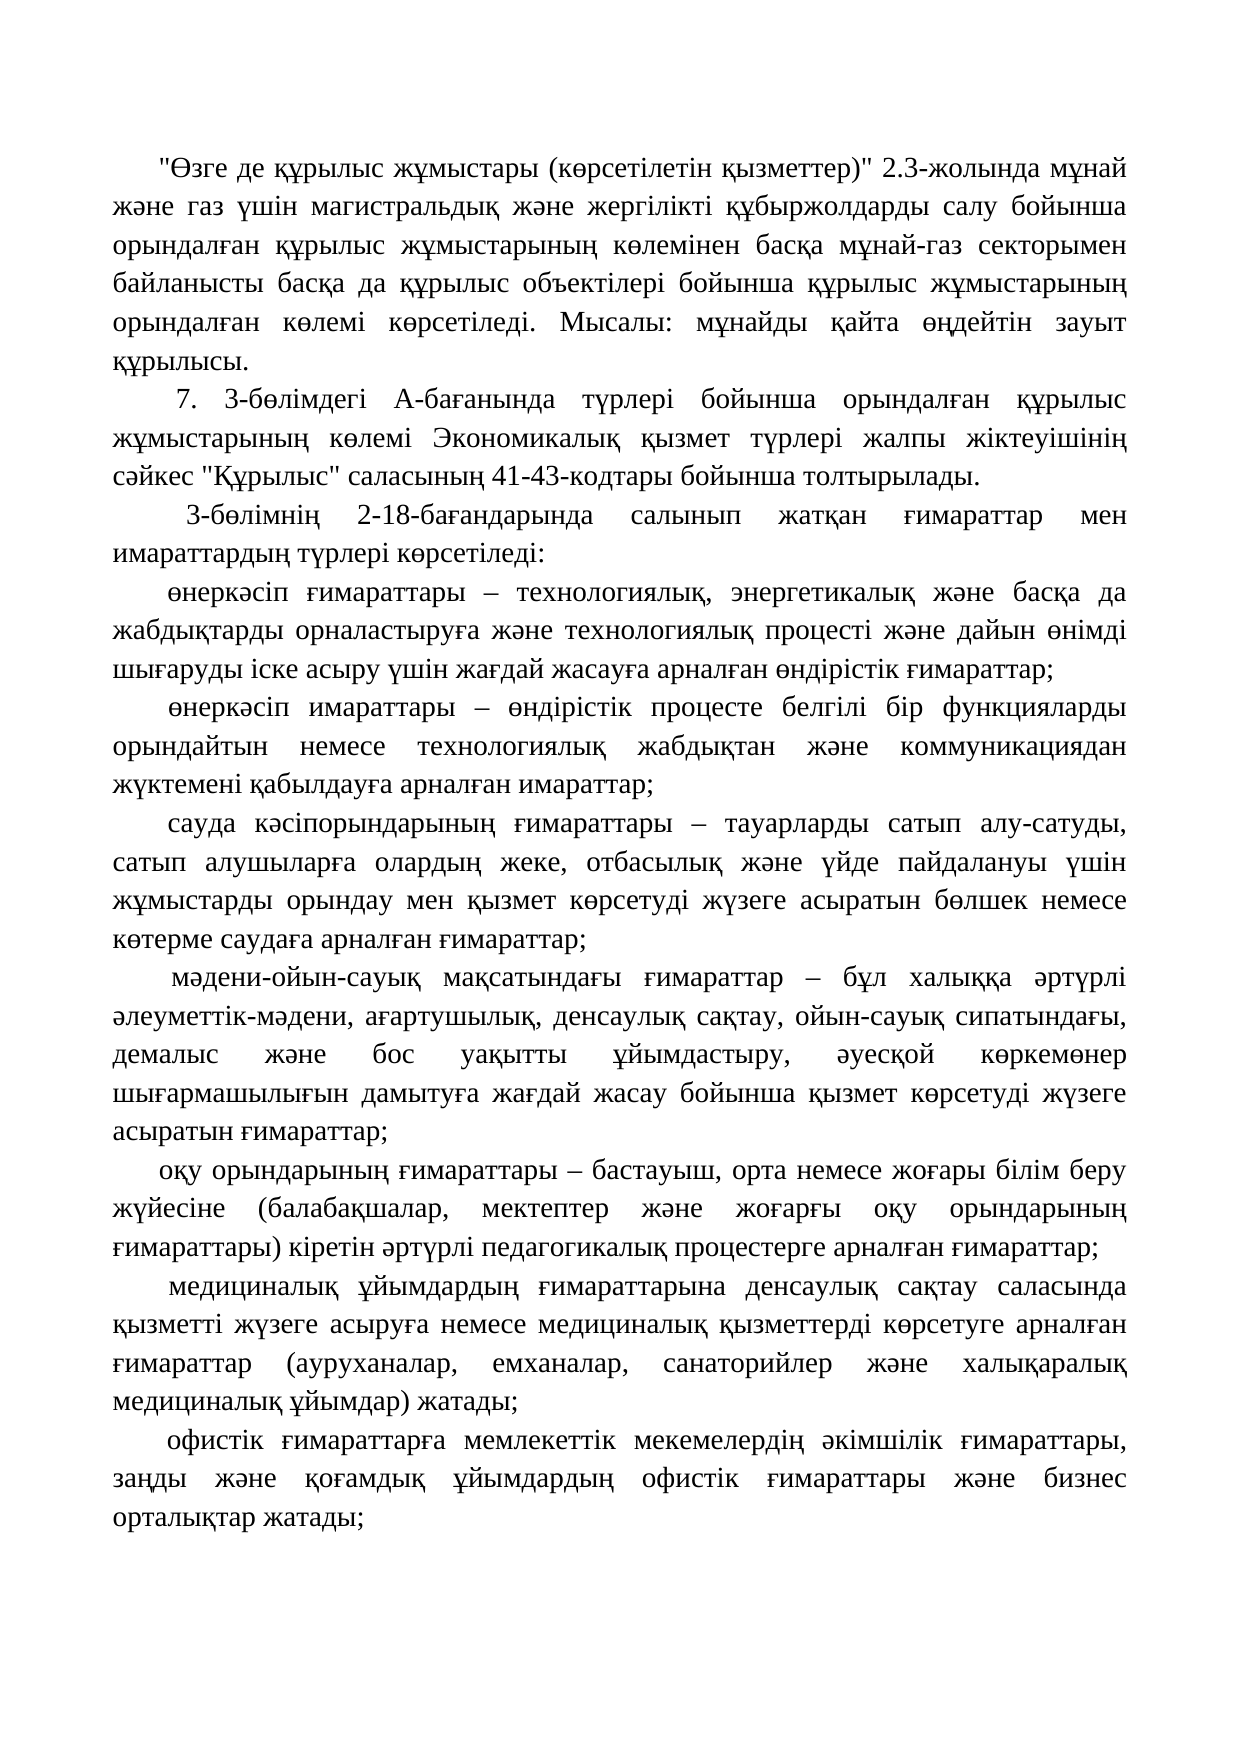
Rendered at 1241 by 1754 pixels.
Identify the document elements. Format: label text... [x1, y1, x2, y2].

text оқу орындарының ғимараттары – бастауыш, орта немесе жоғары білім беру жүйесіне (балабақшалар, мектептер және жоғарғы оқу орындарының ғимараттары) кіретін әртүрлі педагогикалық процестерге арналған ғимараттар; [112, 1152, 1128, 1263]
text 3-бөлімнің 2-18-бағандарында салынып жатқан ғимараттар мен имараттардың түрлері көрсетіледі: [112, 497, 1128, 569]
text сауда кәсіпорындарының ғимараттары – тауарларды сатып алу-сатуды, сатып алушыларға олардың жеке, отбасылық және үйде пайдалануы үшін жұмыстарды орындау мен қызмет көрсетуді жүзеге асыратын бөлшек немесе көтерме саудаға арналған ғимараттар; [112, 805, 1128, 954]
text өнеркәсіп ғимараттары – технологиялық, энергетикалық және басқа да жабдықтарды орналастыруға және технологиялық процесті және дайын өнімді шығаруды іске асыру үшін жағдай жасауға арналған өндірістік ғимараттар; [112, 574, 1128, 684]
text 7. 3-бөлімдегі А-бағанында түрлері бойынша орындалған құрылыс жұмыстарының көлемі Экономикалық қызмет түрлері жалпы жіктеуішінің сәйкес "Құрылыс" саласының 41-43-кодтары бойынша толтырылады. [112, 381, 1128, 492]
text мәдени-ойын-сауық мақсатындағы ғимараттар – бұл халыққа әртүрлі әлеуметтік-мәдени, ағартушылық, денсаулық сақтау, ойын-сауық сипатындағы, демалыс және бос уақытты ұйымдастыру, әуесқой көркемөнер шығармашылығын дамытуға жағдай жасау бойынша қызмет көрсетуді жүзеге асыратын ғимараттар; [112, 959, 1128, 1147]
text өнеркәсіп имараттары – өндірістік процесте белгілі бір функцияларды орындайтын немесе технологиялық жабдықтан және коммуникациядан жүктемені қабылдауға арналған имараттар; [112, 689, 1128, 800]
text офистік ғимараттарға мемлекеттік мекемелердің әкімшілік ғимараттары, заңды және қоғамдық ұйымдардың офистік ғимараттары және бизнес орталықтар жатады; [112, 1422, 1128, 1532]
text "Өзге де құрылыс жұмыстары (көрсетілетін қызметтер)" 2.3-жолында мұнай және газ үшін магистральдық және жергілікті құбыржолдарды салу бойынша орындалған құрылыс жұмыстарының көлемінен басқа мұнай-газ секторымен байланысты басқа да құрылыс объектілері бойынша құрылыс жұмыстарының орындалған көлемі көрсетіледі. Мысалы: мұнайды қайта өңдейтін зауыт құрылысы. [112, 150, 1128, 376]
text медициналық ұйымдардың ғимараттарына денсаулық сақтау саласында қызметті жүзеге асыруға немесе медициналық қызметтерді көрсетуге арналған ғимараттар (ауруханалар, емханалар, санаторийлер және халықаралық медициналық ұйымдар) жатады; [112, 1268, 1128, 1417]
